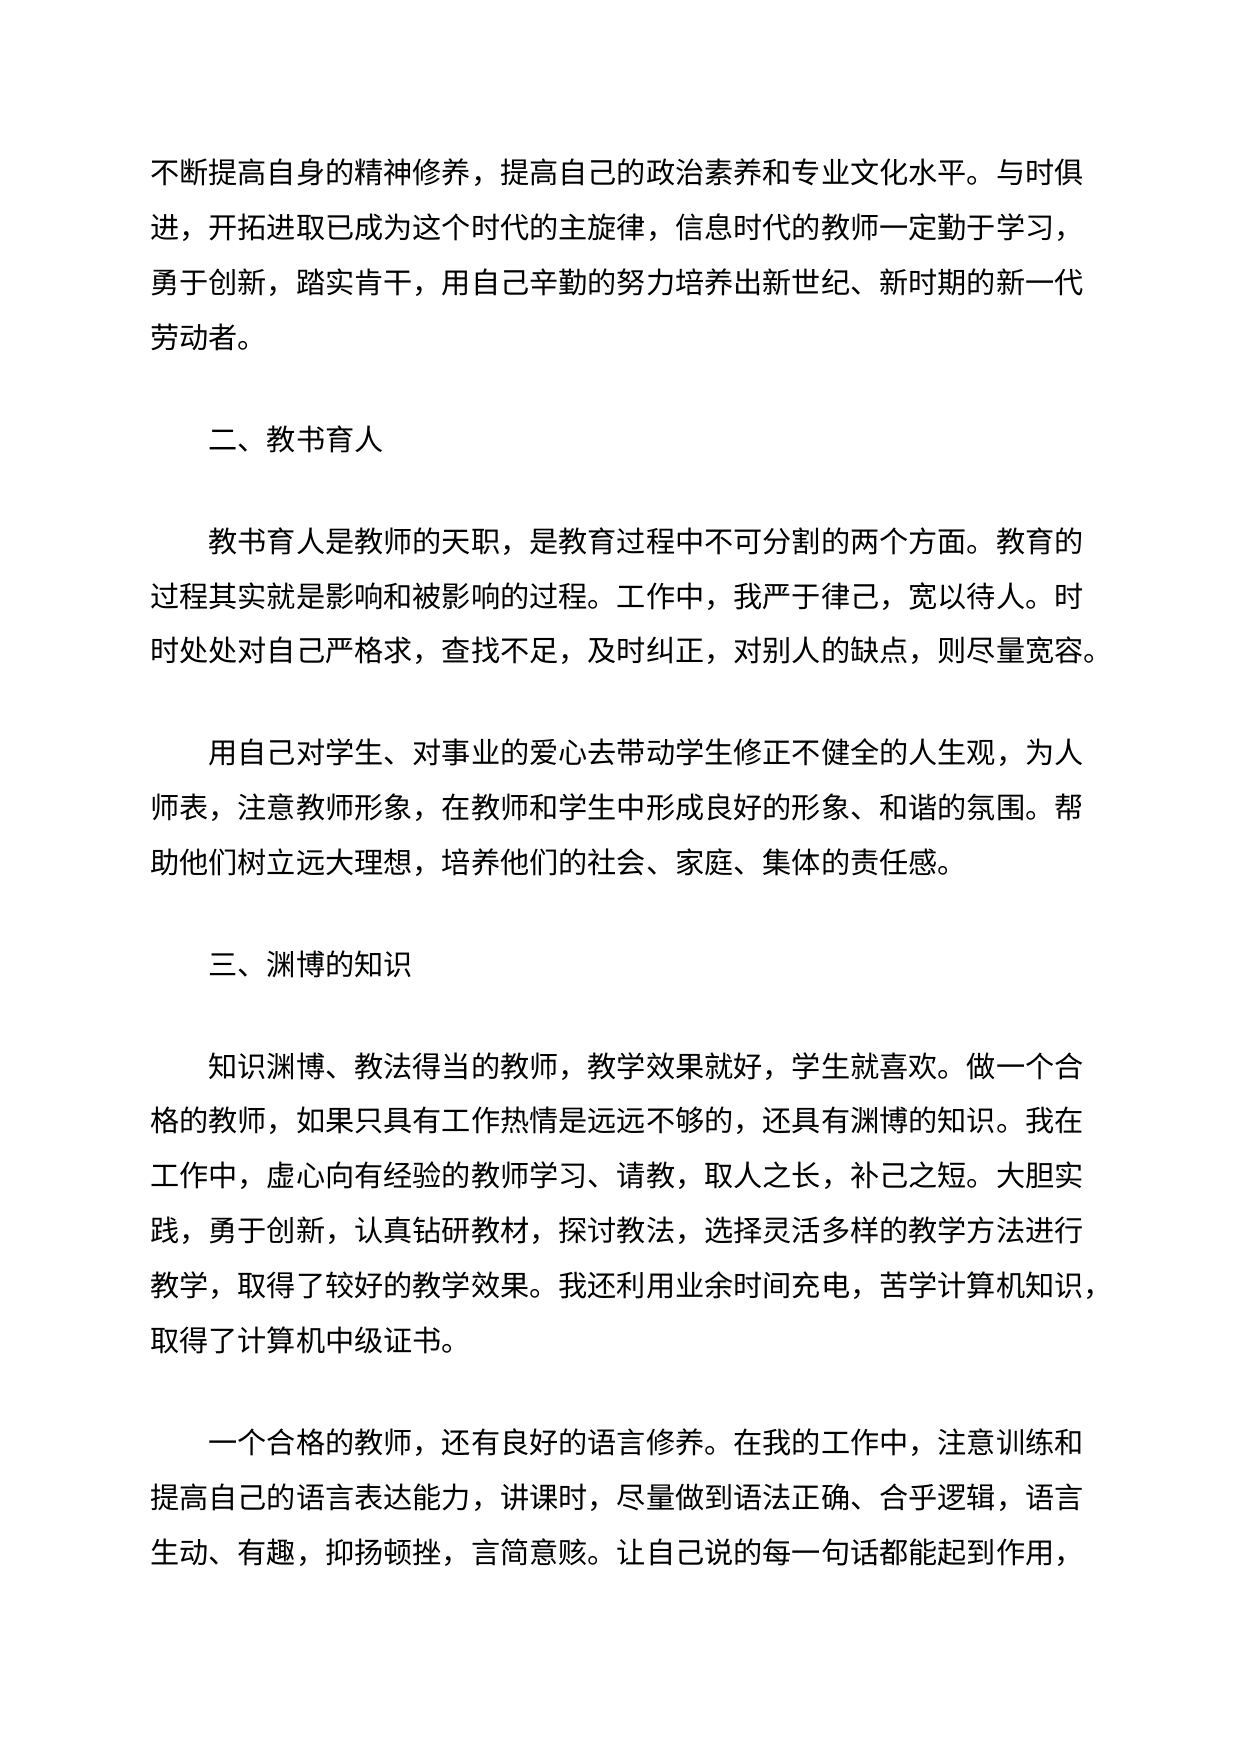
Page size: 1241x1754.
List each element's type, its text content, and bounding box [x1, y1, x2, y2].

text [150, 150, 1090, 357]
text 知识渊博、教法得当的教师，教学效果就好，学生就喜欢。做一个合格的教师，如果只具有工作热情是远远不够的，还具有渊博的知识。我在工作中，虚心向有经验的教师学习、请教，取人之长，补己之短。大胆实践，勇于创新，认真钻研教材，探讨教法，选择灵活多样的教学方法进行教学，取得了较好的教学效果。我还利用业余时间充电，苦学计算机知识，取得了计算机中级证书。 [150, 1043, 1090, 1360]
text 二、教书育人 [150, 416, 1090, 459]
text 用自己对学生、对事业的爱心去带动学生修正不健全的人生观，为人师表，注意教师形象，在教师和学生中形成良好的形象、和谐的氛围。帮助他们树立远大理想，培养他们的社会、家庭、集体的责任感。 [150, 730, 1090, 882]
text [150, 1419, 1090, 1571]
text 教书育人是教师的天职，是教育过程中不可分割的两个方面。教育的过程其实就是影响和被影响的过程。工作中，我严于律己，宽以待人。时时处处对自己严格求，查找不足，及时纠正，对别人的缺点，则尽量宽容。 [150, 518, 1090, 670]
text 三、渊博的知识 [150, 941, 1090, 984]
